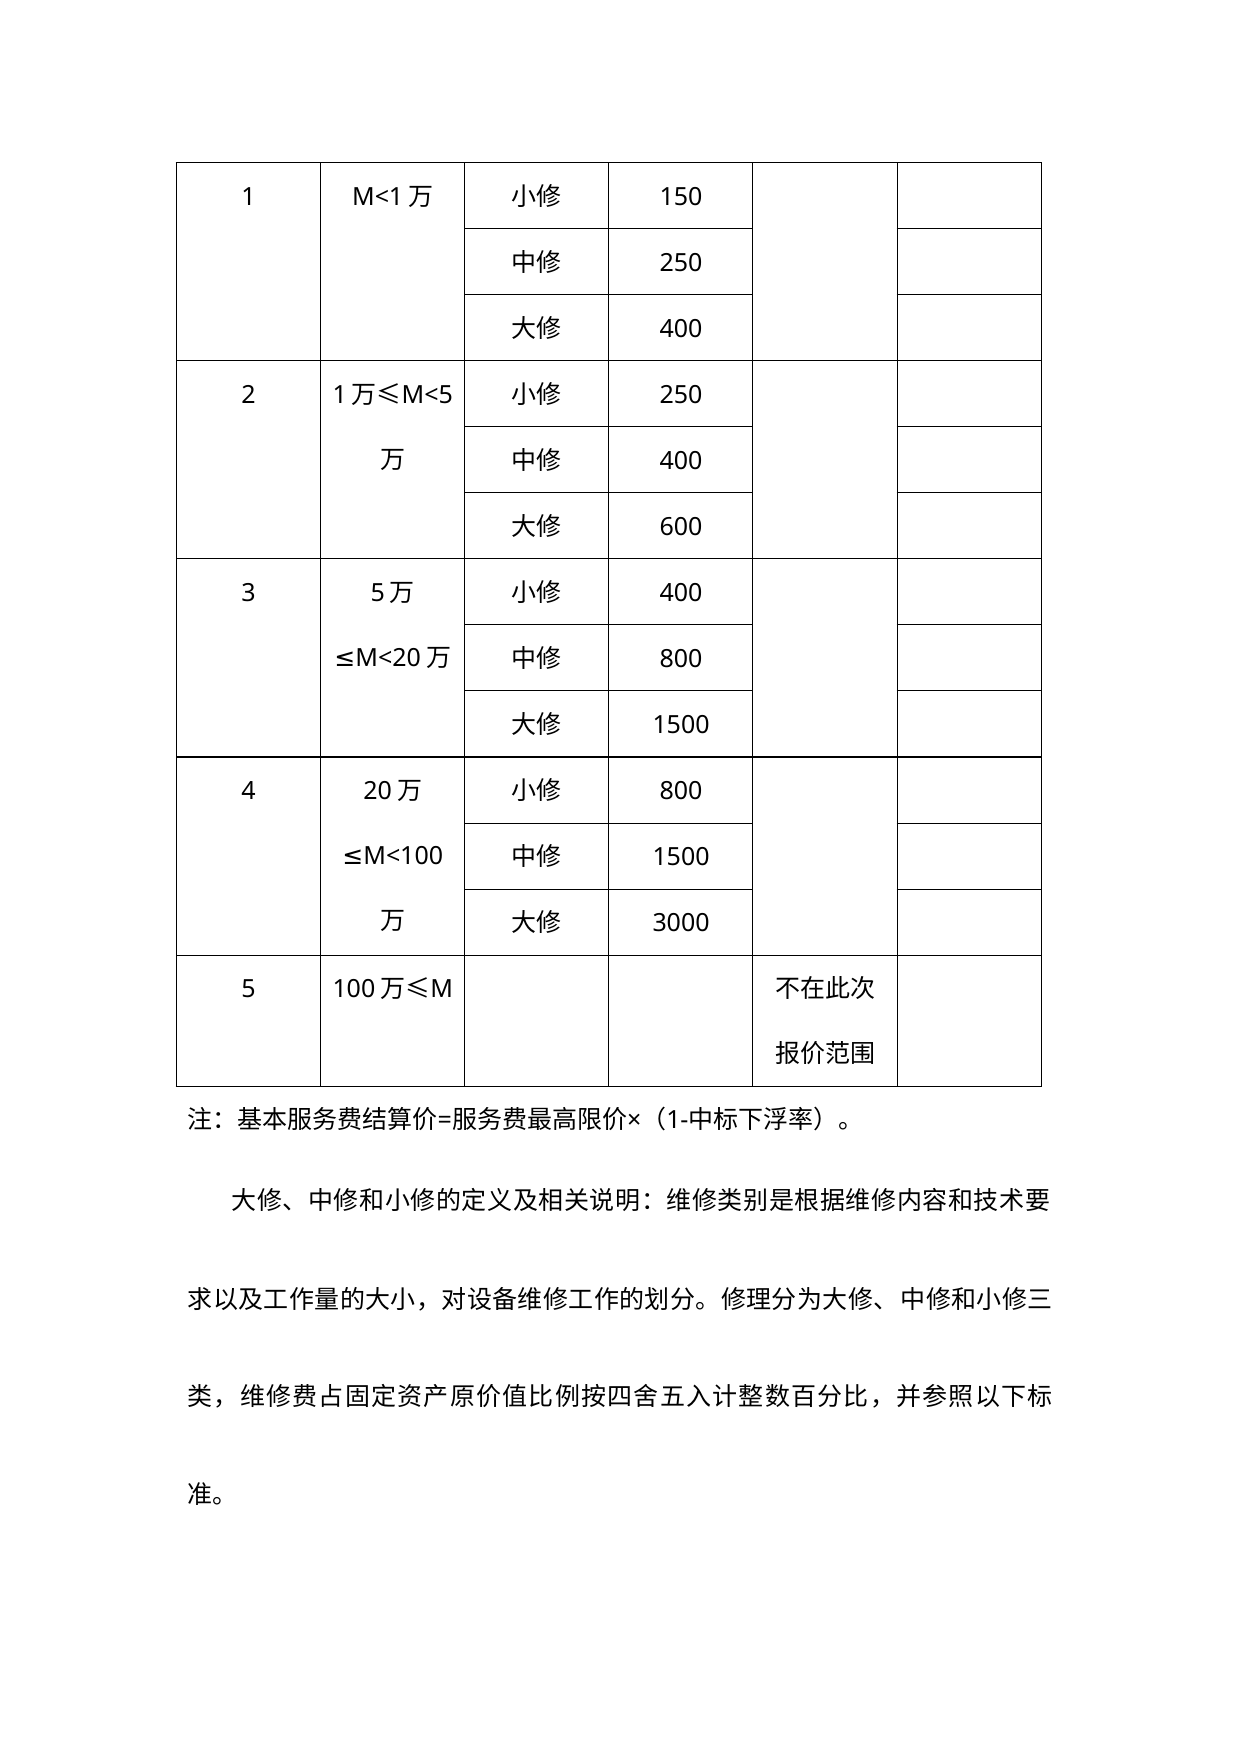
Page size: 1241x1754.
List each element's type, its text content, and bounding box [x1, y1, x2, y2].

table_cell [753, 361, 897, 558]
table_cell [753, 163, 897, 360]
table_cell [898, 163, 1041, 228]
table_cell 大修 [465, 890, 608, 954]
table_cell 中修 [465, 229, 608, 294]
table_cell 800 [609, 758, 752, 822]
table_cell 小修 [465, 758, 608, 822]
table_cell 不在此次报价范围 [753, 956, 897, 1086]
table_cell [609, 956, 752, 1086]
table_cell 100万≤M [321, 956, 464, 1086]
table_cell 250 [609, 229, 752, 294]
table_cell 250 [609, 361, 752, 426]
table_cell 1 [177, 163, 320, 360]
table_cell [898, 758, 1041, 822]
table_cell [898, 493, 1041, 558]
table_cell 小修 [465, 559, 608, 624]
table_cell 大修 [465, 493, 608, 558]
table_cell [898, 691, 1041, 756]
table_cell 150 [609, 163, 752, 228]
table_cell [898, 890, 1041, 954]
table_cell 中修 [465, 824, 608, 888]
table_cell [898, 625, 1041, 690]
table_cell [898, 956, 1041, 1086]
table_cell 中修 [465, 427, 608, 492]
table_cell 400 [609, 427, 752, 492]
table_cell [898, 229, 1041, 294]
table_cell 5万≤M<20万 [321, 559, 464, 756]
table_cell 1500 [609, 691, 752, 756]
table_cell [898, 361, 1041, 426]
table_cell M<1万 [321, 163, 464, 360]
table_cell 20万≤M<100万 [321, 758, 464, 954]
table_cell 大修 [465, 295, 608, 360]
table_cell 3 [177, 559, 320, 756]
table_cell 3000 [609, 890, 752, 954]
table_cell 1500 [609, 824, 752, 888]
table_cell 400 [609, 295, 752, 360]
table_cell 大修 [465, 691, 608, 756]
table_cell 1万≤M<5万 [321, 361, 464, 558]
table_cell 400 [609, 559, 752, 624]
table_cell [753, 559, 897, 756]
table_cell [898, 427, 1041, 492]
table_cell [898, 559, 1041, 624]
text 大修、中修和小修的定义及相关说明：维修类别是根据维修内容和技术要求以及工作量的大小，对设备维修工作的划分。修理分为大修、中修和小修三类，维修费占固定资产原价值比例按四舍五入计整数百分比，并参照以下标准。 [187, 1167, 1053, 1525]
table_cell 小修 [465, 361, 608, 426]
table_cell [898, 824, 1041, 888]
table_cell 中修 [465, 625, 608, 690]
table_cell 800 [609, 625, 752, 690]
table_cell 小修 [465, 163, 608, 228]
table_cell 2 [177, 361, 320, 558]
table_cell [753, 758, 897, 954]
table_cell 600 [609, 493, 752, 558]
table_cell 4 [177, 758, 320, 954]
table_cell 5 [177, 956, 320, 1086]
table_cell [898, 295, 1041, 360]
text 注：基本服务费结算价=服务费最高限价×（1-中标下浮率）。 [187, 1087, 1053, 1152]
table_cell [465, 956, 608, 1086]
